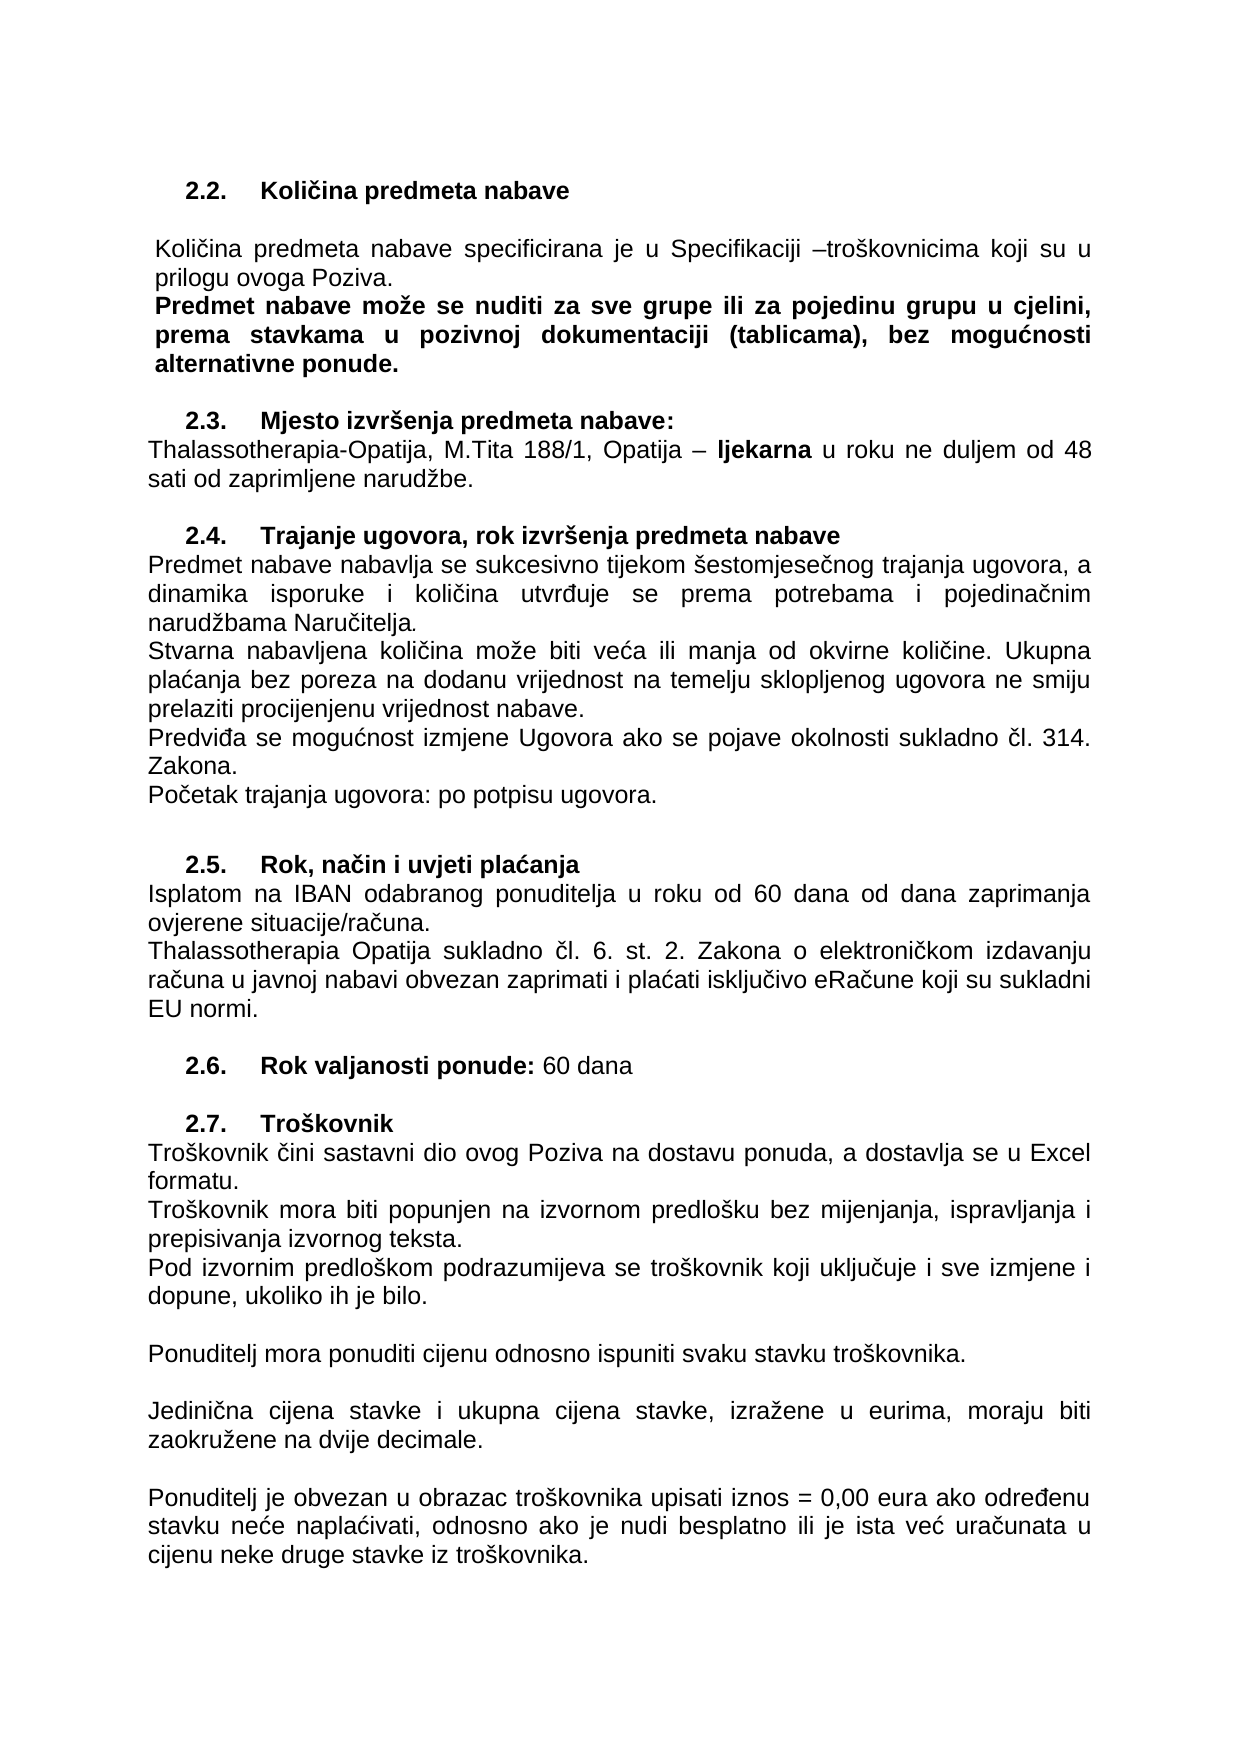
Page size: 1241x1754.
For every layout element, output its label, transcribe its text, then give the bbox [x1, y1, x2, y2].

subtitle Predmet nabave može se nuditi za sve grupe ili za pojedinu grupu u cjelini, prema stavkama u pozivnoj dokumentaciji (tablicama), bez mogućnosti alternativne ponude. [154, 291, 1093, 378]
subtitle Trajanje ugovora, rok izvršenja predmeta nabave [185, 521, 1093, 550]
text Jedinična cijena stavke i ukupna cijena stavke, izražene u eurima, moraju biti zaokružene na dvije decimale. [148, 1396, 1093, 1454]
subtitle Rok valjanosti ponude: 60 dana [185, 1051, 1093, 1080]
text Predviđa se mogućnost izmjene Ugovora ako se pojave okolnosti sukladno čl. 314. Zakona. [148, 723, 1093, 780]
text Troškovnik čini sastavni dio ovog Poziva na dostavu ponuda, a dostavlja se u Excel formatu. [148, 1138, 1093, 1195]
text Početak trajanja ugovora: po potpisu ugovora. [148, 780, 1093, 809]
text Troškovnik mora biti popunjen na izvornom predlošku bez mijenjanja, ispravljanja i prepisivanja izvornog teksta. [148, 1195, 1093, 1253]
text Ponuditelj je obvezan u obrazac troškovnika upisati iznos = 0,00 eura ako određenu stavku neće naplaćivati, odnosno ako je nudi besplatno ili je ista već uračunata u cijenu neke druge stavke iz troškovnika. [148, 1483, 1093, 1569]
text Isplatom na IBAN odabranog ponuditelja u roku od 60 dana od dana zaprimanja ovjerene situacije/računa. [148, 879, 1093, 936]
text Predmet nabave nabavlja se sukcesivno tijekom šestomjesečnog trajanja ugovora, a dinamika isporuke i količina utvrđuje se prema potrebama i pojedinačnim narudžbama Naručitelja. [148, 550, 1093, 636]
text Pod izvornim predloškom podrazumijeva se troškovnik koji uključuje i sve izmjene i dopune, ukoliko ih je bilo. [148, 1253, 1093, 1310]
text Stvarna nabavljena količina može biti veća ili manja od okvirne količine. Ukupna plaćanja bez poreza na dodanu vrijednost na temelju sklopljenog ugovora ne smiju prelaziti procijenjenu vrijednost nabave. [148, 636, 1093, 723]
subtitle Količina predmeta nabave [185, 176, 1093, 205]
subtitle Thalassotherapia-Opatija, M.Tita 188/1, Opatija – ljekarna u roku ne duljem od 48 sati od zaprimljene narudžbe. [148, 435, 1093, 493]
subtitle Troškovnik [185, 1109, 1093, 1138]
subtitle Količina predmeta nabave specificirana je u Specifikaciji –troškovnicima koji su u prilogu ovoga Poziva. [154, 234, 1093, 291]
text Thalassotherapia Opatija sukladno čl. 6. st. 2. Zakona o elektroničkom izdavanju računa u javnoj nabavi obvezan zaprimati i plaćati isključivo eRačune koji su sukladni EU normi. [148, 936, 1093, 1023]
text Ponuditelj mora ponuditi cijenu odnosno ispuniti svaku stavku troškovnika. [148, 1339, 1093, 1368]
subtitle Mjesto izvršenja predmeta nabave: [185, 406, 1093, 435]
subtitle Rok, način i uvjeti plaćanja [185, 850, 1093, 879]
